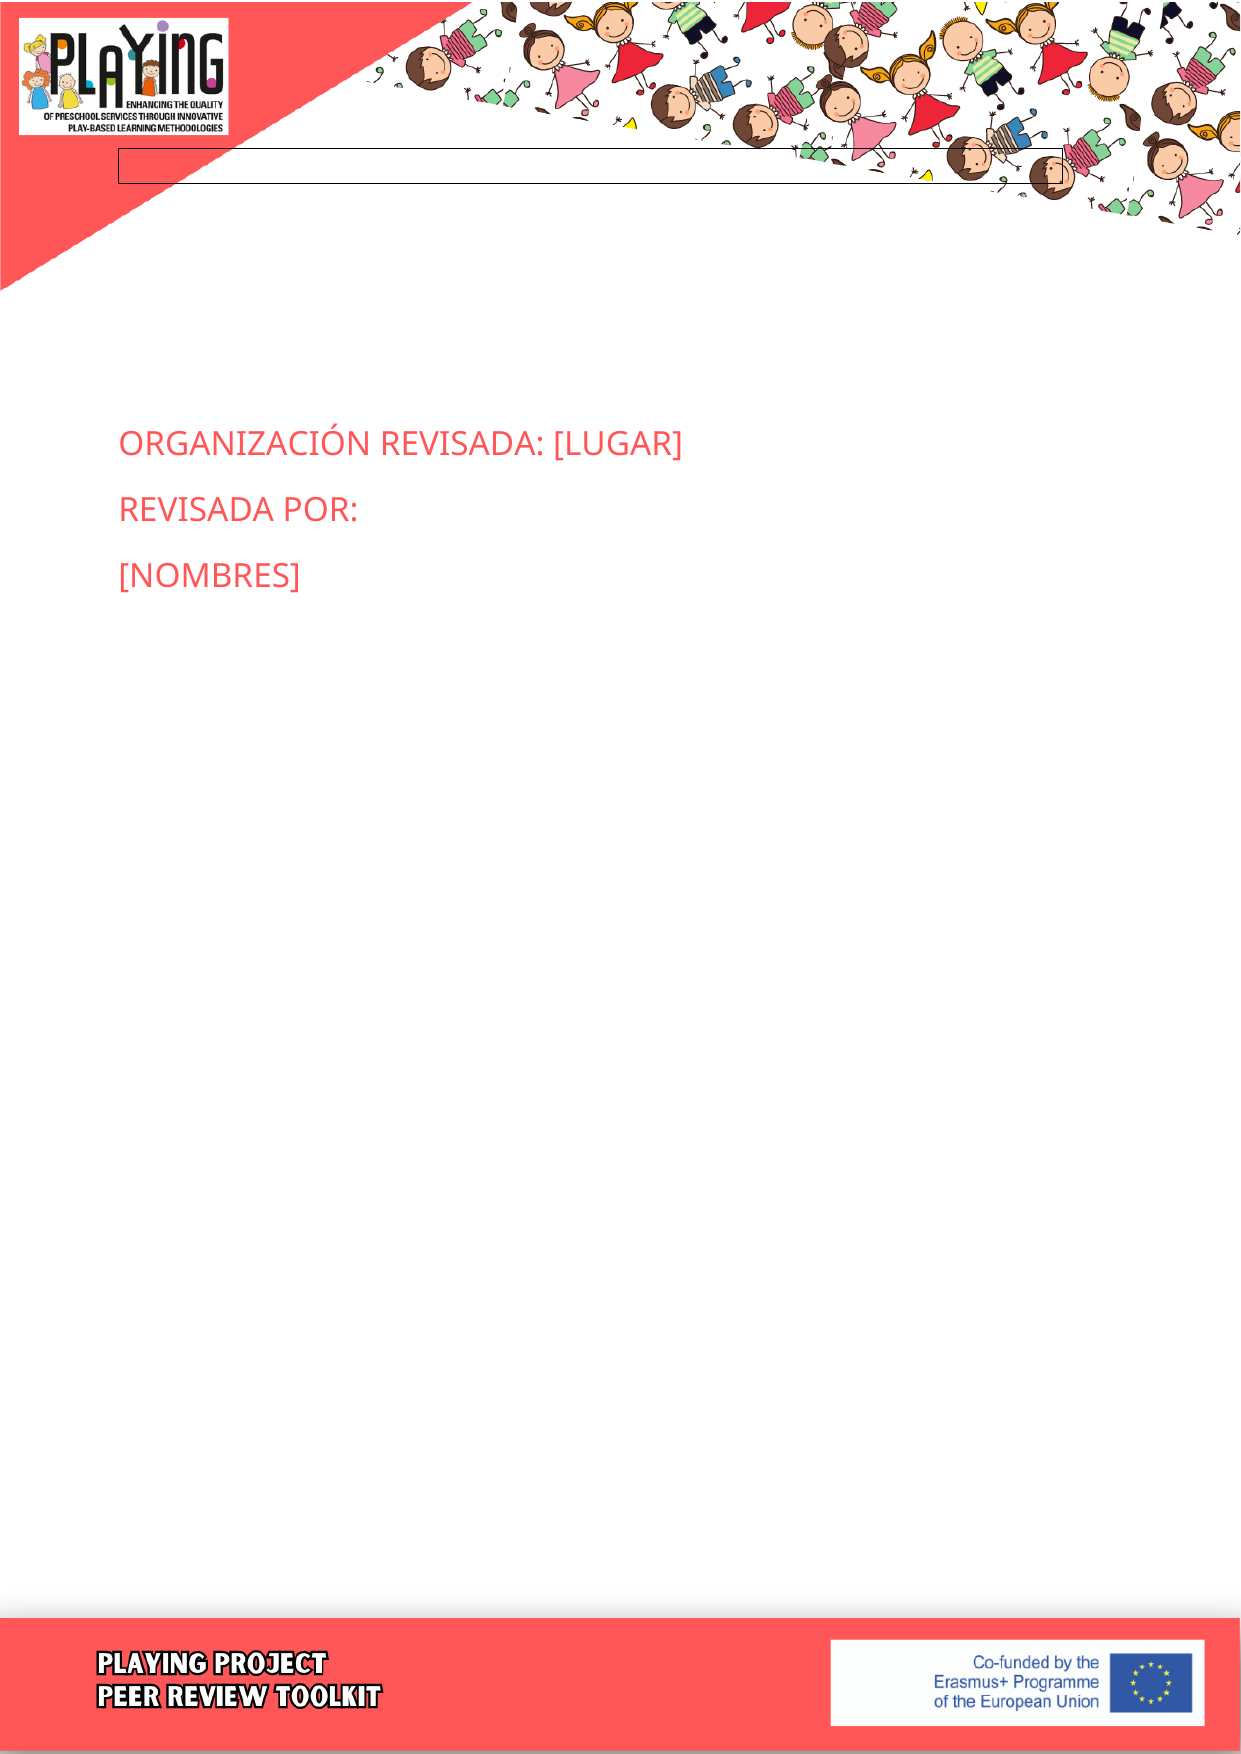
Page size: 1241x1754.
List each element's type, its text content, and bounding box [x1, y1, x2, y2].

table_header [119, 149, 1062, 183]
text ORGANIZACIÓN REVISADA: [LUGAR] [118, 420, 1122, 466]
picture [0, 2, 1241, 316]
picture [0, 1618, 1240, 1751]
text REVISADA POR: [118, 486, 1122, 531]
text [NOMBRES] [118, 551, 1122, 597]
